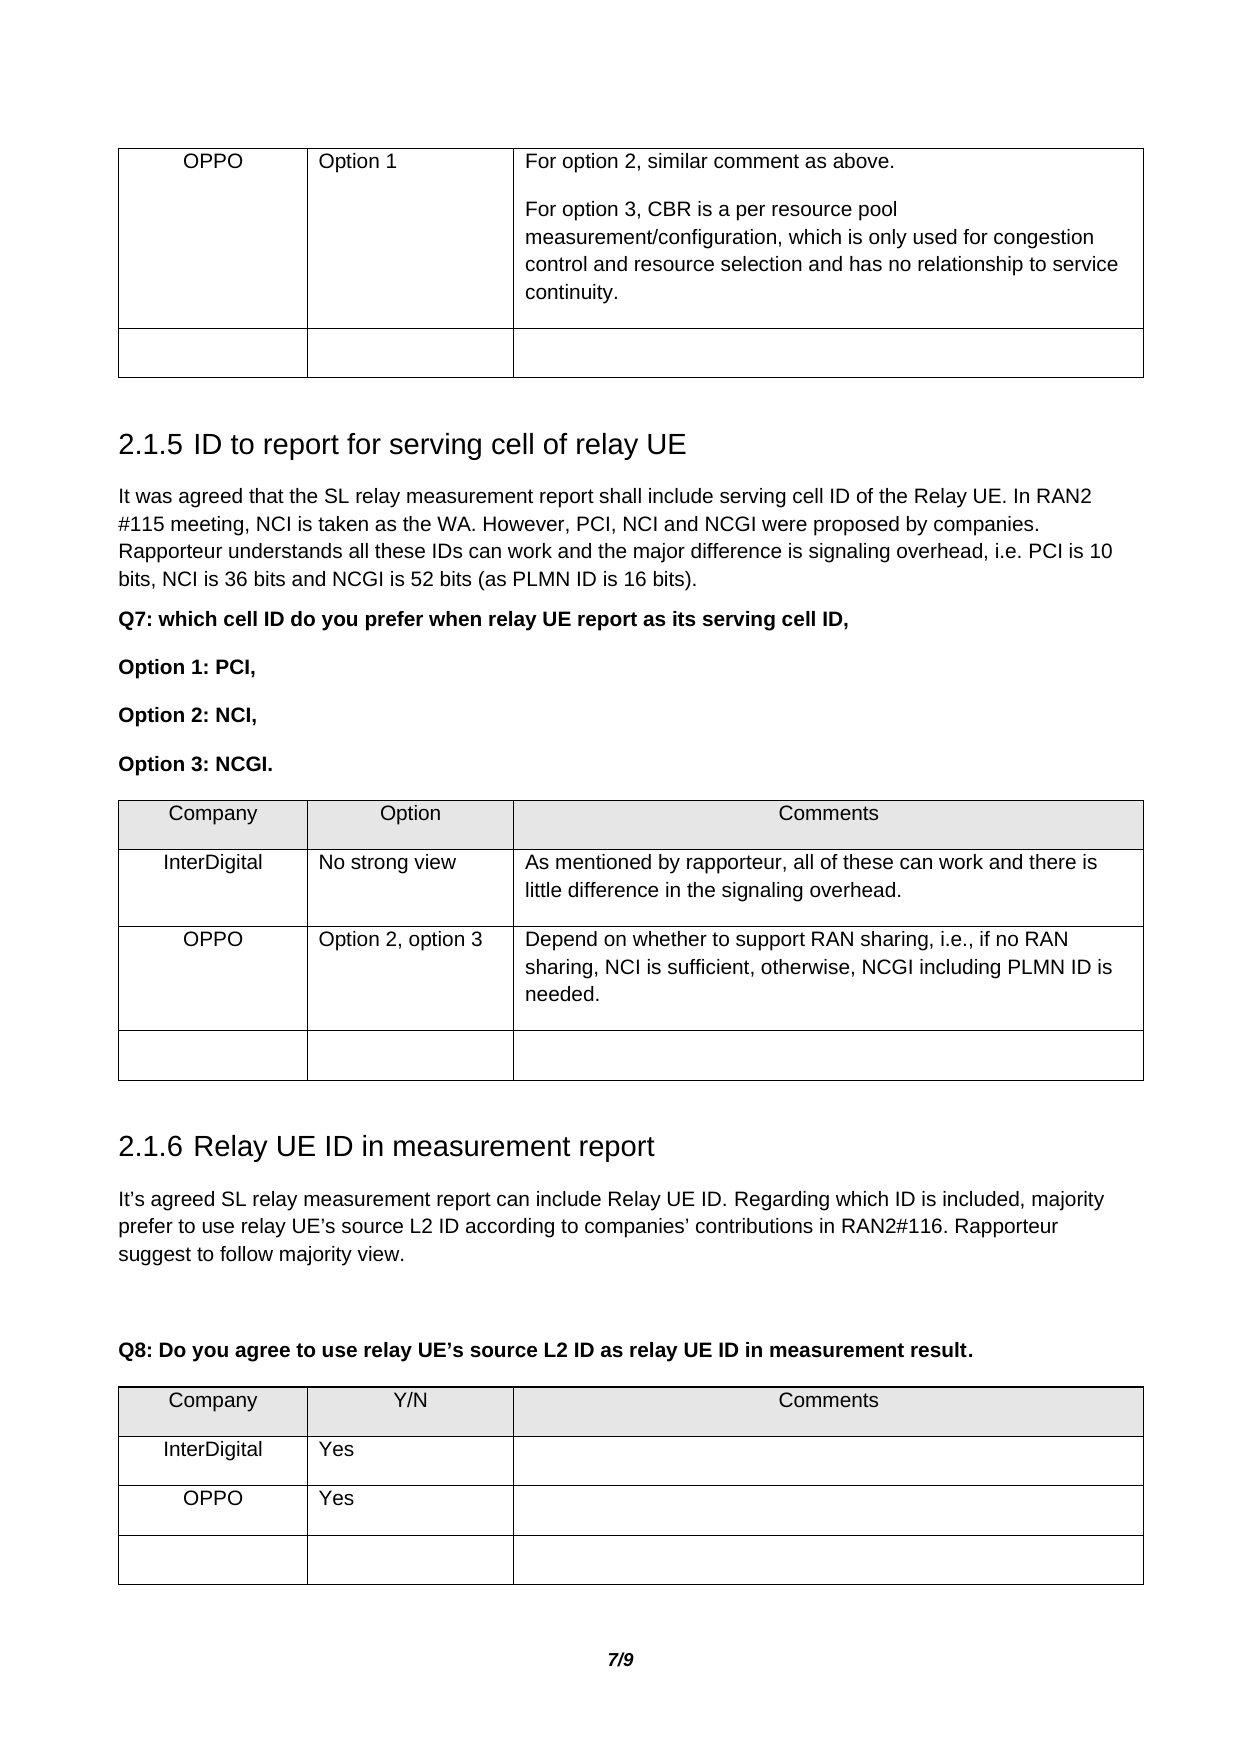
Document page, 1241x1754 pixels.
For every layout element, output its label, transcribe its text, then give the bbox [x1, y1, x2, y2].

text Q7: which cell ID do you prefer when relay UE report as its serving cell ID, [118, 606, 1122, 630]
table_cell Option 1 [308, 149, 513, 328]
subtitle ID to report for serving cell of relay UE [118, 427, 1122, 460]
table_header Comments [514, 1388, 1143, 1436]
table_header Y/N [308, 1388, 513, 1436]
table_cell As mentioned by rapporteur, all of these can work and there is little difference in the signaling overhead. [514, 850, 1143, 926]
table_cell OPPO [119, 149, 307, 328]
table_cell [308, 1536, 513, 1584]
table_cell No strong view [308, 850, 513, 926]
subtitle Relay UE ID in measurement report [118, 1129, 1122, 1163]
table_cell Yes [308, 1486, 513, 1534]
table_cell OPPO [119, 927, 307, 1030]
table_cell [308, 1031, 513, 1080]
table_cell [514, 1031, 1143, 1080]
table_cell OPPO [119, 1486, 307, 1534]
text Q8: Do you agree to use relay UE’s source L2 ID as relay UE ID in measurement result. [118, 1338, 1122, 1362]
table_cell [119, 1031, 307, 1080]
table_cell Yes [308, 1437, 513, 1485]
text It was agreed that the SL relay measurement report shall include serving cell ID of the Relay UE. In RAN2 #115 meeting, NCI is taken as the WA. However, PCI, NCI and NCGI were proposed by companies. Rapporteur understands all these IDs can work and the major difference is signaling overhead, i.e. PCI is 10 bits, NCI is 36 bits and NCGI is 52 bits (as PLMN ID is 16 bits). [118, 484, 1122, 590]
table_cell Option 2, option 3 [308, 927, 513, 1030]
table_cell [514, 1536, 1143, 1584]
text Option 3: NCGI. [118, 751, 1122, 775]
table_cell [514, 1437, 1143, 1485]
table_header Company [119, 801, 307, 849]
table_cell [308, 329, 513, 377]
table_cell [119, 329, 307, 377]
table_header Comments [514, 801, 1143, 849]
table_cell [119, 1536, 307, 1584]
table_cell [514, 1486, 1143, 1534]
table_header Option [308, 801, 513, 849]
text Option 1: PCI, [118, 655, 1122, 679]
table_cell Depend on whether to support RAN sharing, i.e., if no RAN sharing, NCI is sufficient, otherwise, NCGI including PLMN ID is needed. [514, 927, 1143, 1030]
table_header Company [119, 1388, 307, 1436]
text It’s agreed SL relay measurement report can include Relay UE ID. Regarding which ID is included, majority prefer to use relay UE’s source L2 ID according to companies’ contributions in RAN2#116. Rapporteur suggest to follow majority view. [118, 1186, 1122, 1265]
table_cell InterDigital [119, 1437, 307, 1485]
text Option 2: NCI, [118, 703, 1122, 727]
table_cell For option 2, similar comment as above. For option 3, CBR is a per resource pool measurement/configuration, which is only used for congestion control and resource selection and has no relationship to service continuity. [514, 149, 1143, 328]
table_cell InterDigital [119, 850, 307, 926]
table_cell [514, 329, 1143, 377]
